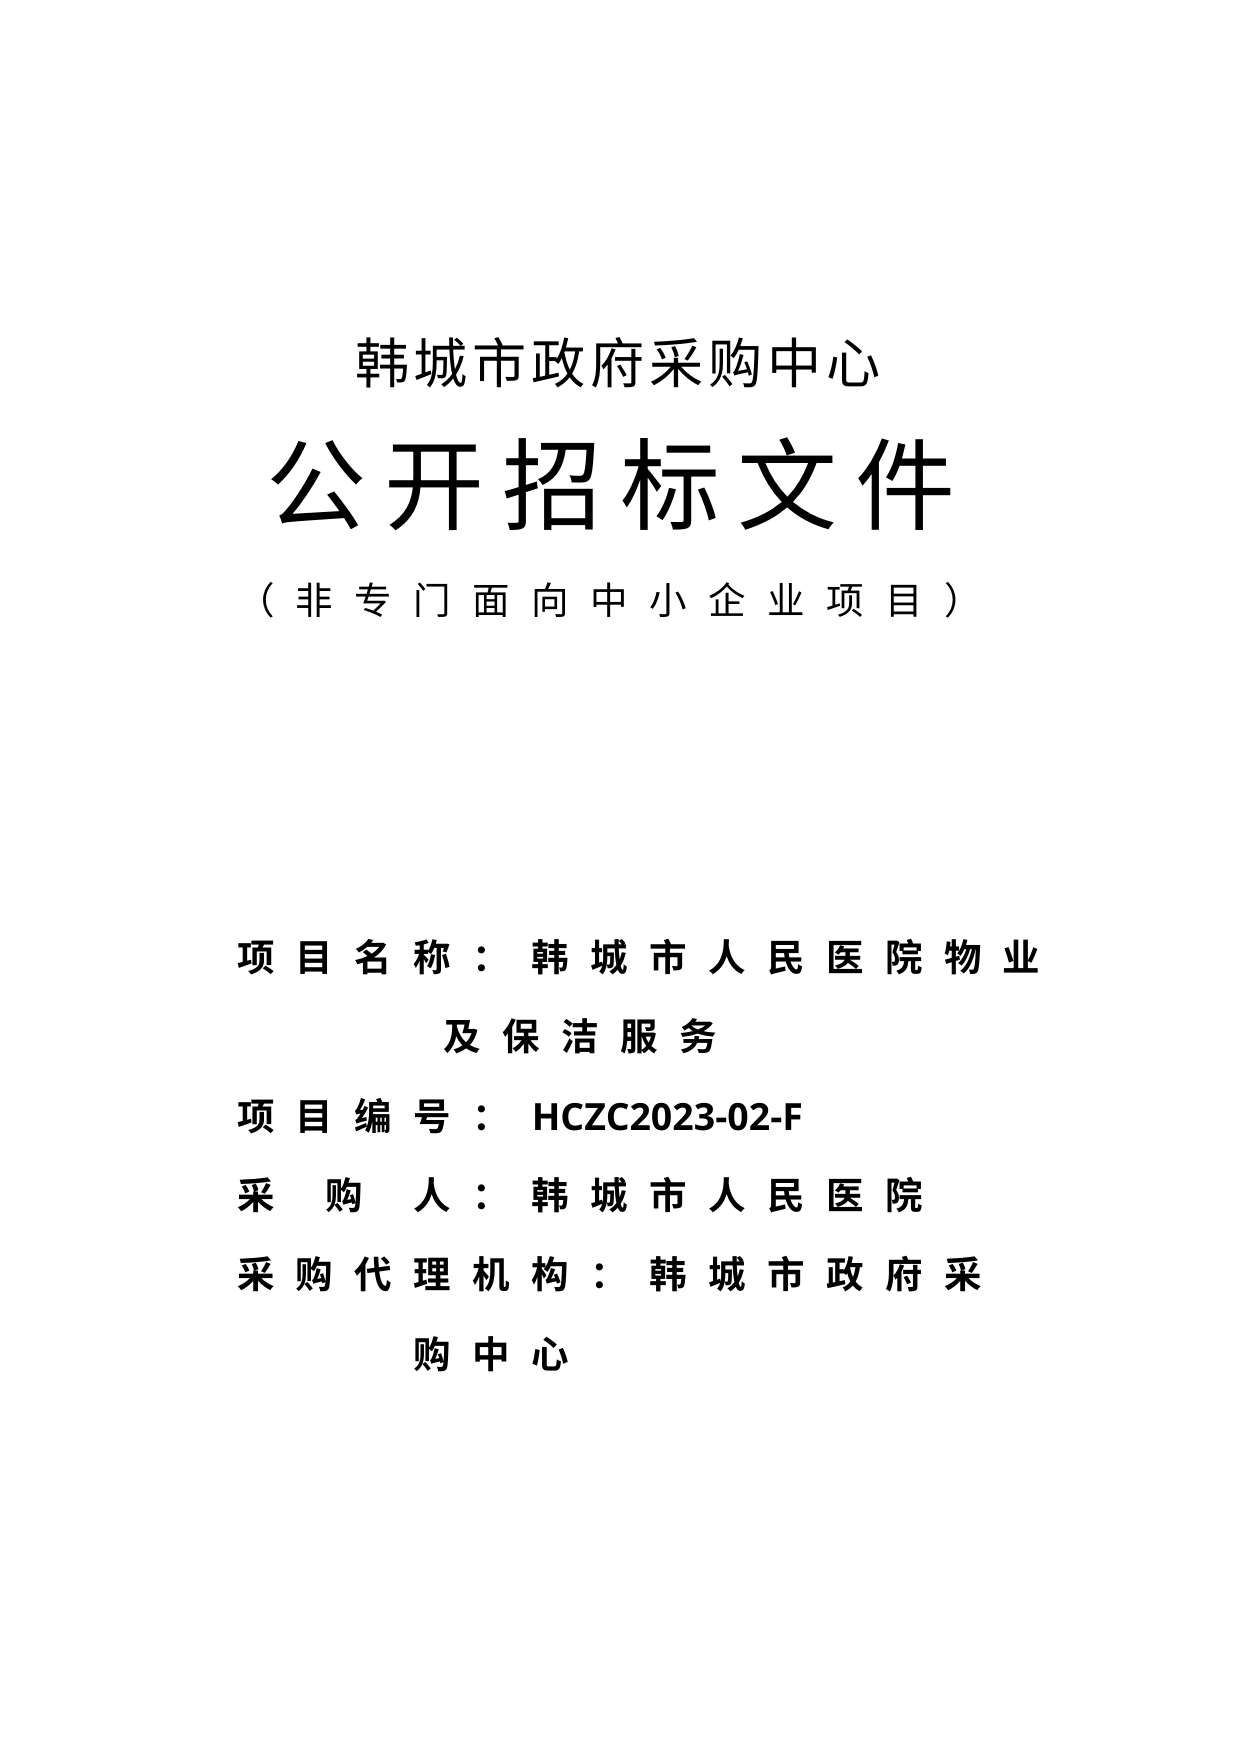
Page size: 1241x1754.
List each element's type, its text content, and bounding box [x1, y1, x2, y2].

text 采购代理机构：韩城市政府采购中心 [224, 1233, 1018, 1392]
text （非专门面向中小企业项目） [148, 558, 1092, 638]
text 公开招标文件 [148, 399, 1092, 558]
text 项目编号：HCZC2023-02-F [224, 1074, 1018, 1153]
text 采 购 人：韩城市人民医院 [224, 1153, 1018, 1233]
text 韩城市政府采购中心 [148, 320, 1092, 399]
text 项目名称：韩城市人民医院物业及保洁服务 [224, 915, 1092, 1074]
